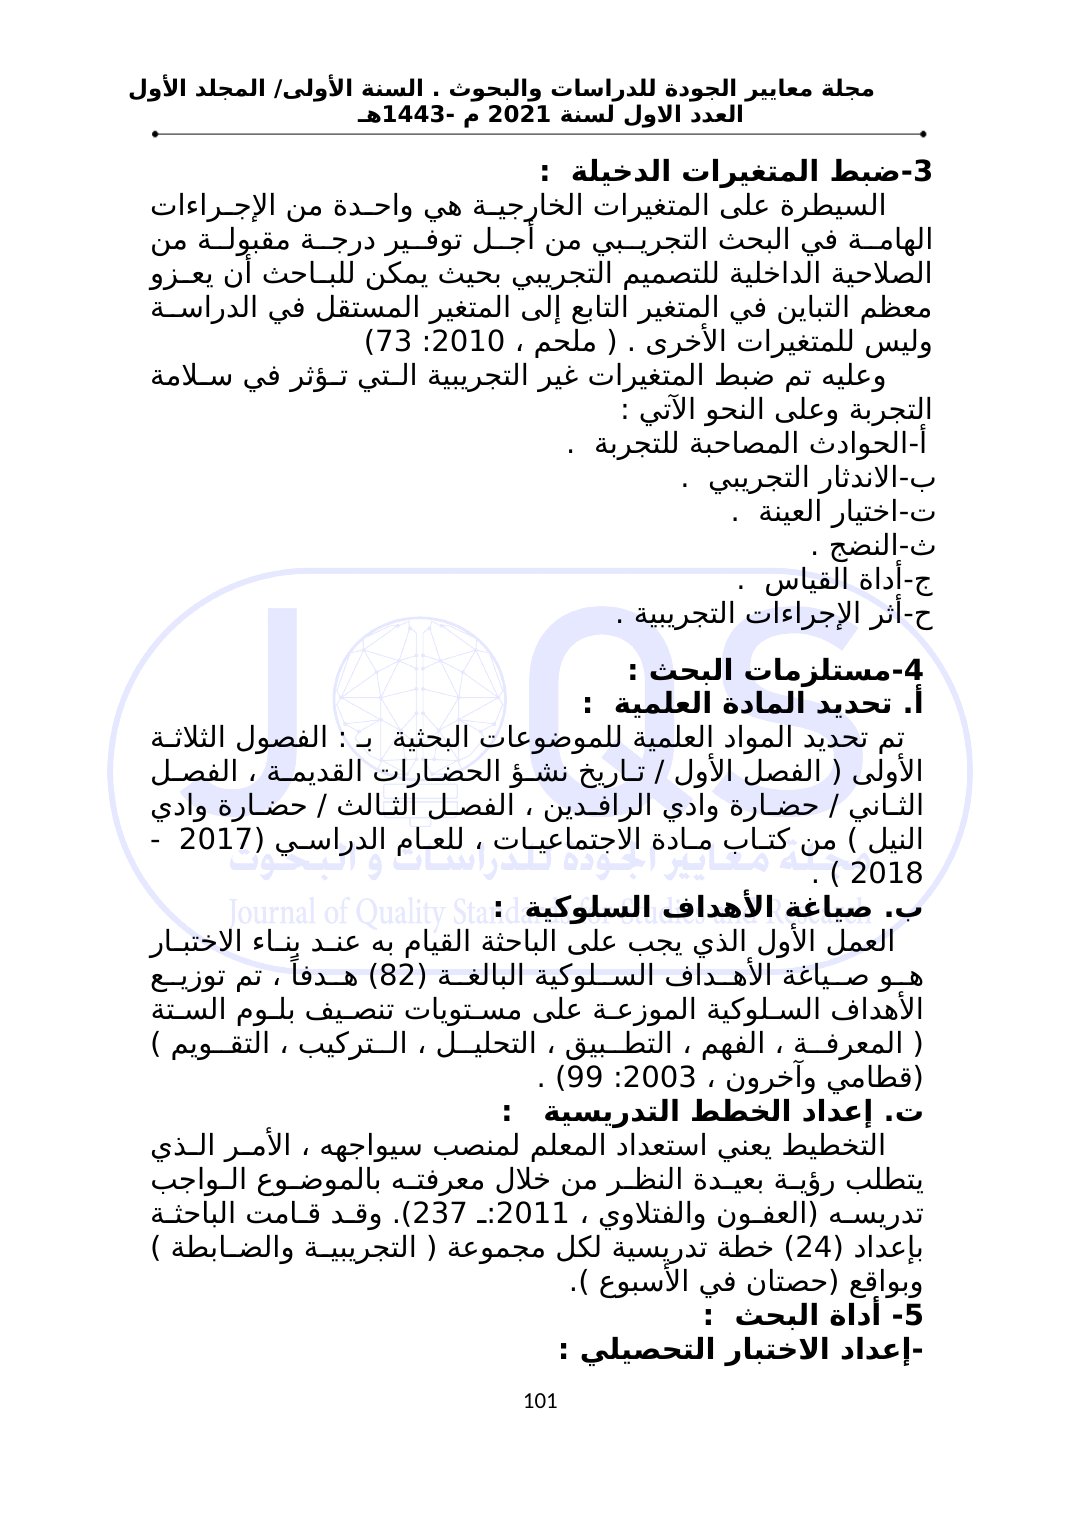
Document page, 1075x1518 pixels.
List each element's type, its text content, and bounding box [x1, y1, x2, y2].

text تم تحديد المواد العلمية للموضوعات البحثية بـ : الفصول الثلاثة الأولى ( الفصل الأول / تاريخ نشؤ الحضارات القديمة ، الفصل الثاني / حضارة وادي الرافدين ، الفصل الثالث / حضارة وادي النيل ) من كتاب مادة الاجتماعيات ، للعام الدراسي (2017 -2018 ) . [150, 721, 924, 891]
list أثر الإجراءات التجريبية . [150, 596, 918, 630]
picture [152, 128, 928, 142]
text التخطيط يعني استعداد المعلم لمنصب سيواجهه ، الأمر الذي يتطلب رؤية بعيدة النظر من خلال معرفته بالموضوع الواجب تدريسه (العفون والفتلاوي ، 2011: 237). وقد قامت الباحثة بإعداد (24) خطة تدريسية لكل مجموعة ( التجريبية والضابطة ) وبواقع (حصتان في الأسبوع ). [150, 1128, 924, 1298]
text أ. تحديد المادة العلمية : [150, 687, 924, 721]
text -إعداد الاختبار التحصيلي : [150, 1332, 924, 1366]
list النضج . [150, 528, 918, 562]
text السيطرة على المتغيرات الخارجية هي واحدة من الإجراءات الهامة في البحث التجريبي من أجل توفير درجة مقبولة من الصلاحية الداخلية للتصميم التجريبي بحيث يمكن للباحث أن يعزو معظم التباين في المتغير التابع إلى المتغير المستقل في الدراسة وليس للمتغيرات الأخرى . ( ملحم ، 2010: 73) [150, 189, 933, 358]
text 4-مستلزمات البحث : [150, 653, 924, 687]
list اختيار العينة . [150, 494, 918, 528]
text وعليه تم ضبط المتغيرات غير التجريبية التي تؤثر في سلامة التجربة وعلى النحو الآتي : [150, 358, 933, 426]
list أداة القياس . [150, 562, 918, 596]
text 3-ضبط المتغيرات الدخيلة : [150, 155, 933, 189]
text ب. صياغة الأهداف السلوكية : [150, 891, 924, 924]
list الحوادث المصاحبة للتجربة . [150, 426, 918, 460]
list الاندثار التجريبي . [150, 460, 918, 494]
text ت. إعداد الخطط التدريسية : [150, 1094, 924, 1128]
text العمل الأول الذي يجب على الباحثة القيام به عند بناء الاختبار هو صياغة الأهداف السلوكية البالغة (82) هدفاً ، تم توزيع الأهداف السلوكية الموزعة على مستويات تنصيف بلوم الستة ( المعرفة ، الفهم ، التطبيق ، التحليل ، التركيب ، التقويم ) (قطامي وآخرون ، 2003: 99) . [150, 924, 924, 1094]
text 5- أداة البحث : [150, 1298, 924, 1332]
